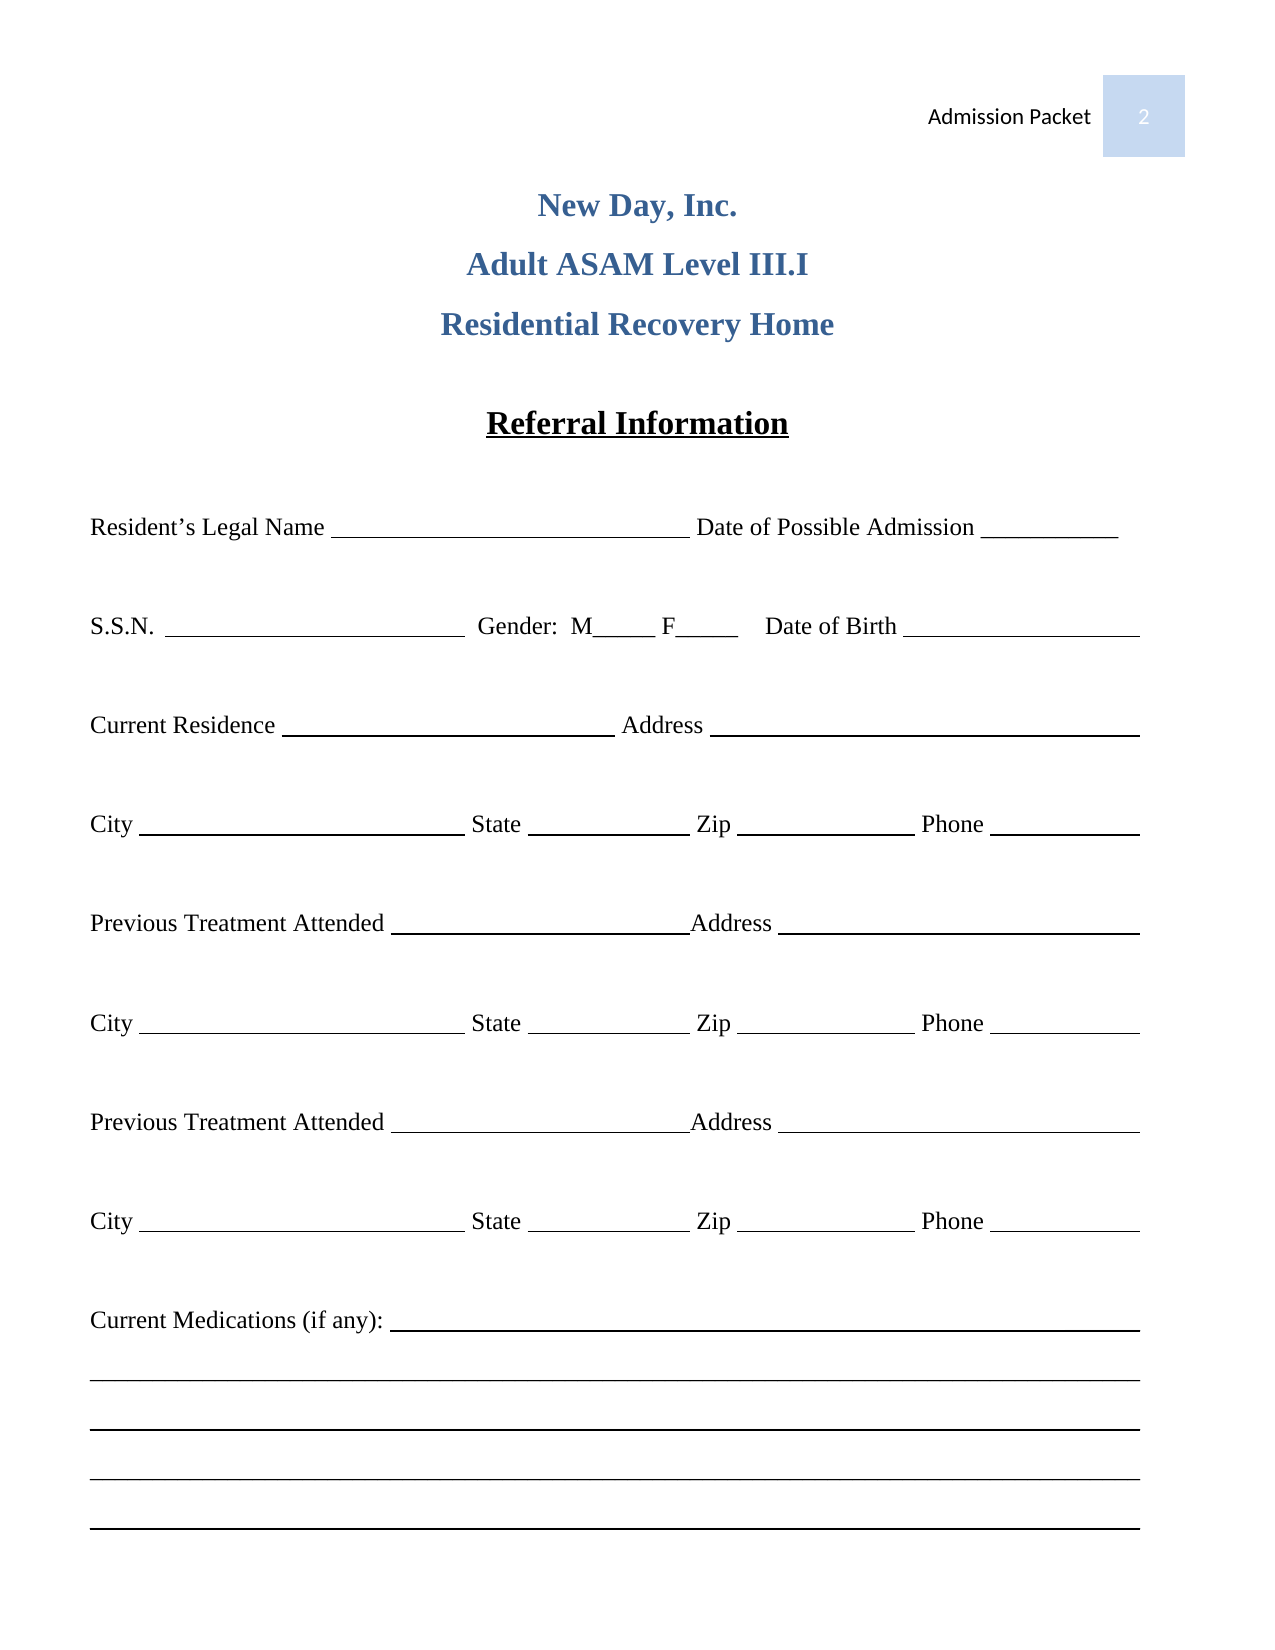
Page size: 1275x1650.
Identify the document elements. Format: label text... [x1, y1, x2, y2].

text ____________________________________________________________________________________ [90, 1503, 1185, 1532]
text Resident’s Legal Name Date of Possible Admission ___________ [90, 512, 1185, 541]
text Current Medications (if any): ______ [90, 1305, 1185, 1334]
text Residential Recovery Home [90, 304, 1185, 342]
text S.S.N. Gender: M_____ F_____ Date of Birth [90, 611, 1185, 640]
text New Day, Inc. [90, 186, 1185, 224]
text Referral Information [90, 403, 1185, 441]
text ____________________________________________________________________________________ [90, 1355, 1185, 1383]
text Previous Treatment Attended Address [90, 1107, 1185, 1136]
text ____________________________________________________________________________________ [90, 1404, 1185, 1433]
text City State Zip Phone [90, 1008, 1185, 1036]
text ____________________________________________________________________________________ [90, 1454, 1185, 1483]
text Previous Treatment Attended Address [90, 908, 1185, 937]
text City State Zip Phone [90, 1206, 1185, 1235]
text Current Residence Address [90, 710, 1185, 739]
text City State Zip Phone [90, 809, 1185, 838]
text Adult ASAM Level III.I [90, 245, 1185, 283]
